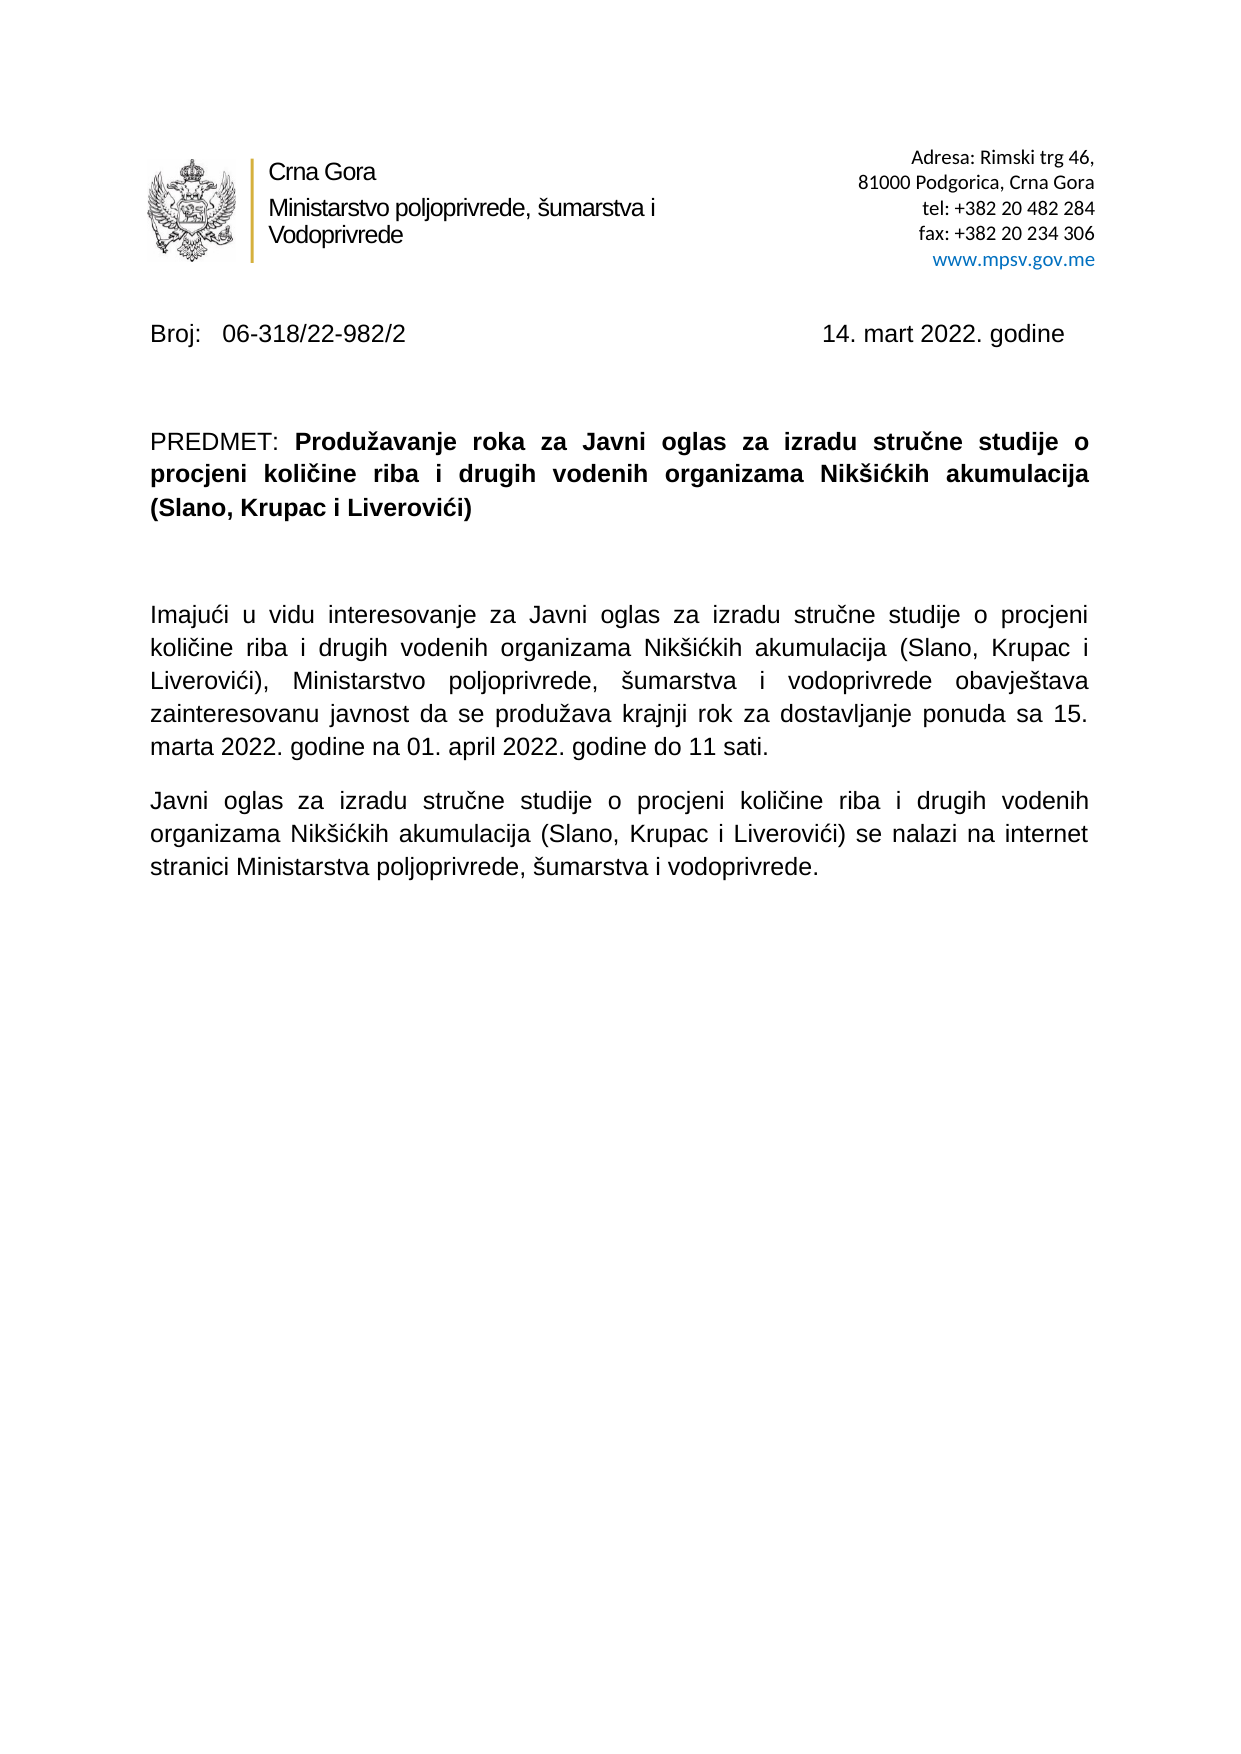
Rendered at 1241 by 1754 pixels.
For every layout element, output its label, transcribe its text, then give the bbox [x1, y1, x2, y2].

text Javni oglas za izradu stručne studije o procjeni količine riba i drugih vodenih organizama Nikšićkih akumulacija (Slano, Krupac i Liverovići) se nalazi na internet stranici Ministarstva poljoprivrede, šumarstva i vodoprivrede. [150, 786, 1090, 881]
text Imajući u vidu interesovanje za Javni oglas za izradu stručne studije o procjeni količine riba i drugih vodenih organizama Nikšićkih akumulacija (Slano, Krupac i Liverovići), Ministarstvo poljoprivrede, šumarstva i vodoprivrede obavještava zainteresovanu javnost da se produžava krajnji rok za dostavljanje ponuda sa 15. marta 2022. godine na 01. april 2022. godine do 11 sati. [150, 600, 1090, 761]
text PREDMET: Produžavanje roka za Javni oglas za izradu stručne studije o procjeni količine riba i drugih vodenih organizama Nikšićkih akumulacija (Slano, Krupac i Liverovići) [150, 426, 1090, 521]
text Broj: 06-318/22-982/2 14. mart 2022. godine [150, 319, 1090, 347]
text Crna Gora [268, 162, 733, 185]
picture [147, 159, 236, 262]
text Vodoprivrede [268, 225, 733, 248]
text Ministarstvo poljoprivrede, šumarstva i [268, 198, 733, 221]
